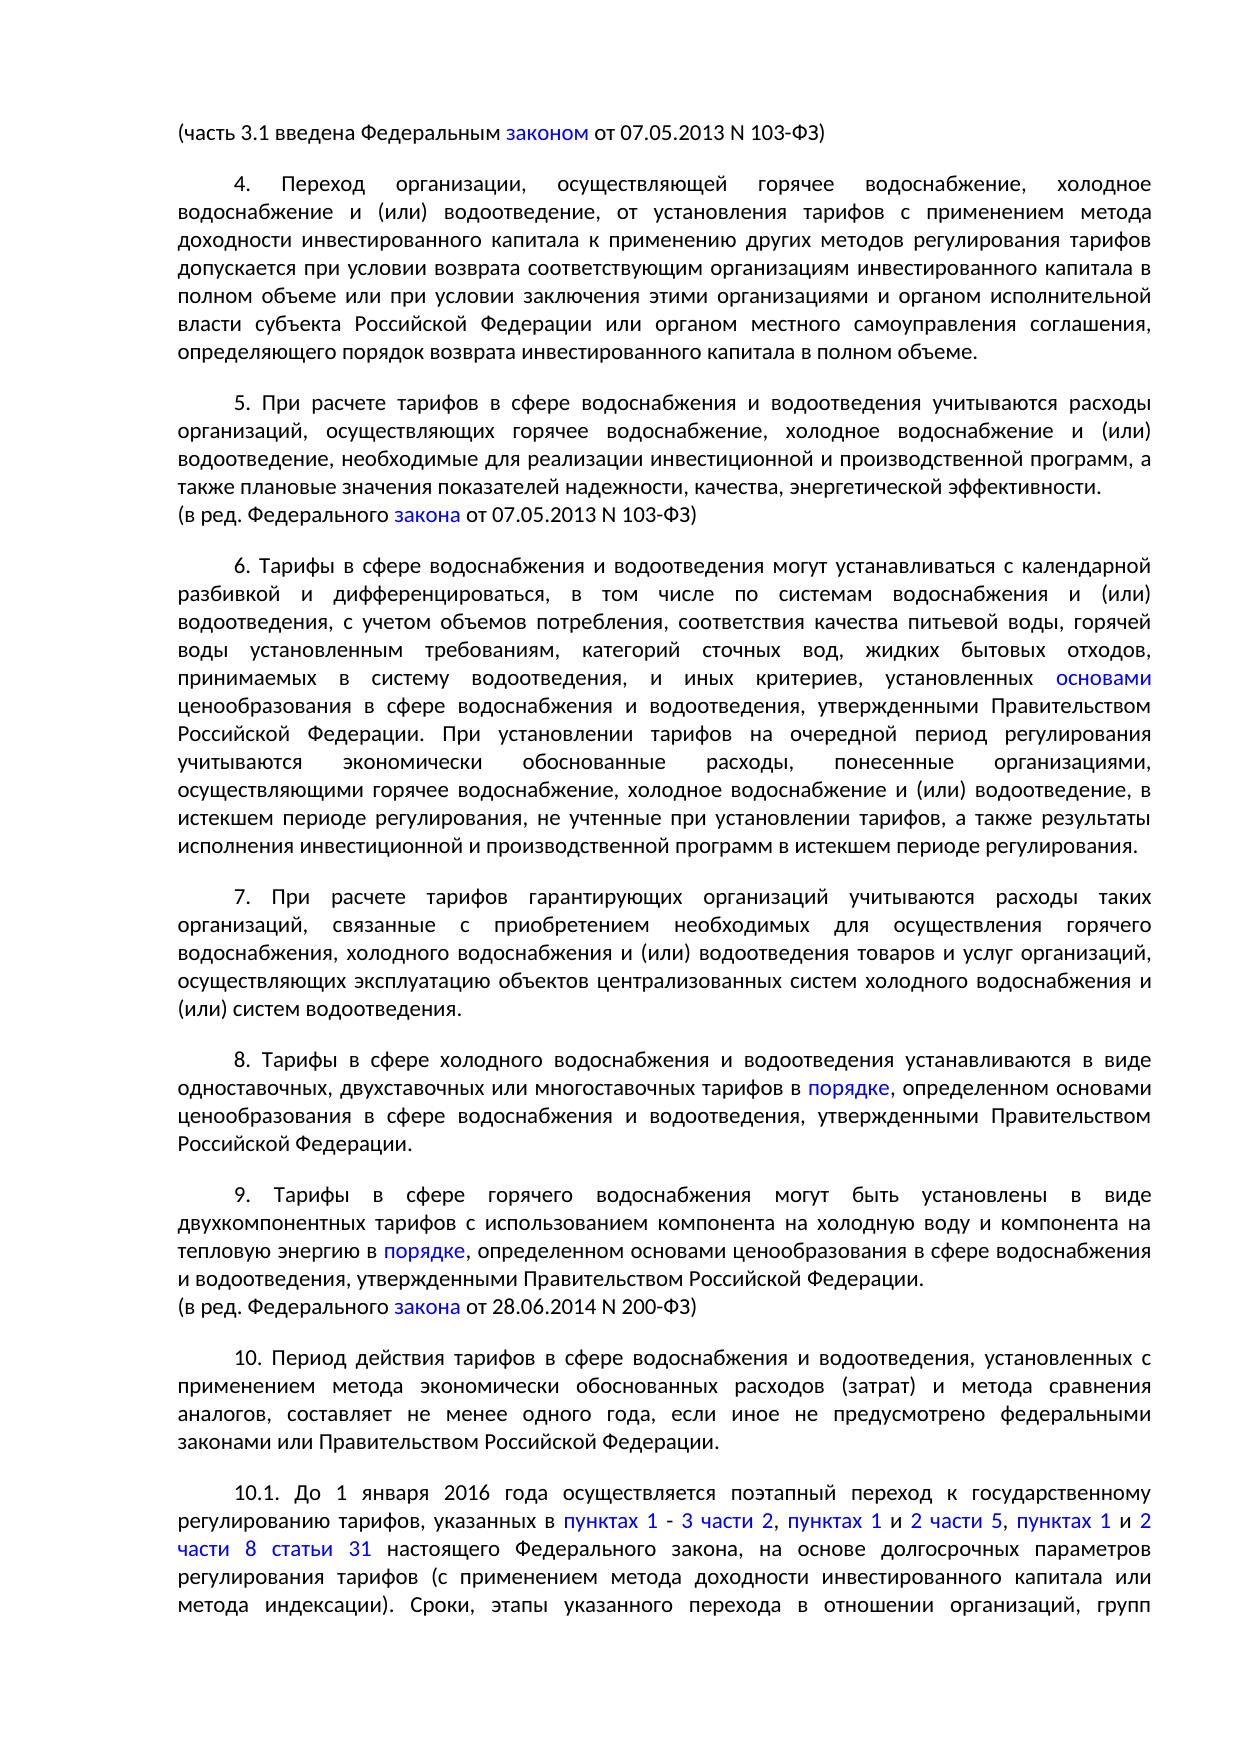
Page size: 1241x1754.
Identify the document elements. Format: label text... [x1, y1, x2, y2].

text (часть 3.1 введена Федеральным законом от 07.05.2013 N 103-ФЗ) [177, 118, 1152, 146]
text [177, 1478, 1152, 1618]
text 5. При расчете тарифов в сфере водоснабжения и водоотведения учитываются расходы организаций, осуществляющих горячее водоснабжение, холодное водоснабжение и (или) водоотведение, необходимые для реализации инвестиционной и производственной программ, а также плановые значения показателей надежности, качества, энергетической эффективности. [177, 388, 1152, 500]
text (в ред. Федерального закона от 07.05.2013 N 103-ФЗ) [177, 500, 1152, 528]
text 4. Переход организации, осуществляющей горячее водоснабжение, холодное водоснабжение и (или) водоотведение, от установления тарифов с применением метода доходности инвестированного капитала к применению других методов регулирования тарифов допускается при условии возврата соответствующим организациям инвестированного капитала в полном объеме или при условии заключения этими организациями и органом исполнительной власти субъекта Российской Федерации или органом местного самоуправления соглашения, определяющего порядок возврата инвестированного капитала в полном объеме. [177, 169, 1152, 365]
text 7. При расчете тарифов гарантирующих организаций учитываются расходы таких организаций, связанные с приобретением необходимых для осуществления горячего водоснабжения, холодного водоснабжения и (или) водоотведения товаров и услуг организаций, осуществляющих эксплуатацию объектов централизованных систем холодного водоснабжения и (или) систем водоотведения. [177, 882, 1152, 1022]
text (в ред. Федерального закона от 28.06.2014 N 200-ФЗ) [177, 1292, 1152, 1320]
text 10. Период действия тарифов в сфере водоснабжения и водоотведения, установленных с применением метода экономически обоснованных расходов (затрат) и метода сравнения аналогов, составляет не менее одного года, если иное не предусмотрено федеральными законами или Правительством Российской Федерации. [177, 1343, 1152, 1455]
text 6. Тарифы в сфере водоснабжения и водоотведения могут устанавливаться с календарной разбивкой и дифференцироваться, в том числе по системам водоснабжения и (или) водоотведения, с учетом объемов потребления, соответствия качества питьевой воды, горячей воды установленным требованиям, категорий сточных вод, жидких бытовых отходов, принимаемых в систему водоотведения, и иных критериев, установленных основами ценообразования в сфере водоснабжения и водоотведения, утвержденными Правительством Российской Федерации. При установлении тарифов на очередной период регулирования учитываются экономически обоснованные расходы, понесенные организациями, осуществляющими горячее водоснабжение, холодное водоснабжение и (или) водоотведение, в истекшем периоде регулирования, не учтенные при установлении тарифов, а также результаты исполнения инвестиционной и производственной программ в истекшем периоде регулирования. [177, 551, 1152, 859]
text 9. Тарифы в сфере горячего водоснабжения могут быть установлены в виде двухкомпонентных тарифов с использованием компонента на холодную воду и компонента на тепловую энергию в порядке, определенном основами ценообразования в сфере водоснабжения и водоотведения, утвержденными Правительством Российской Федерации. [177, 1180, 1152, 1292]
text 8. Тарифы в сфере холодного водоснабжения и водоотведения устанавливаются в виде одноставочных, двухставочных или многоставочных тарифов в порядке, определенном основами ценообразования в сфере водоснабжения и водоотведения, утвержденными Правительством Российской Федерации. [177, 1045, 1152, 1157]
